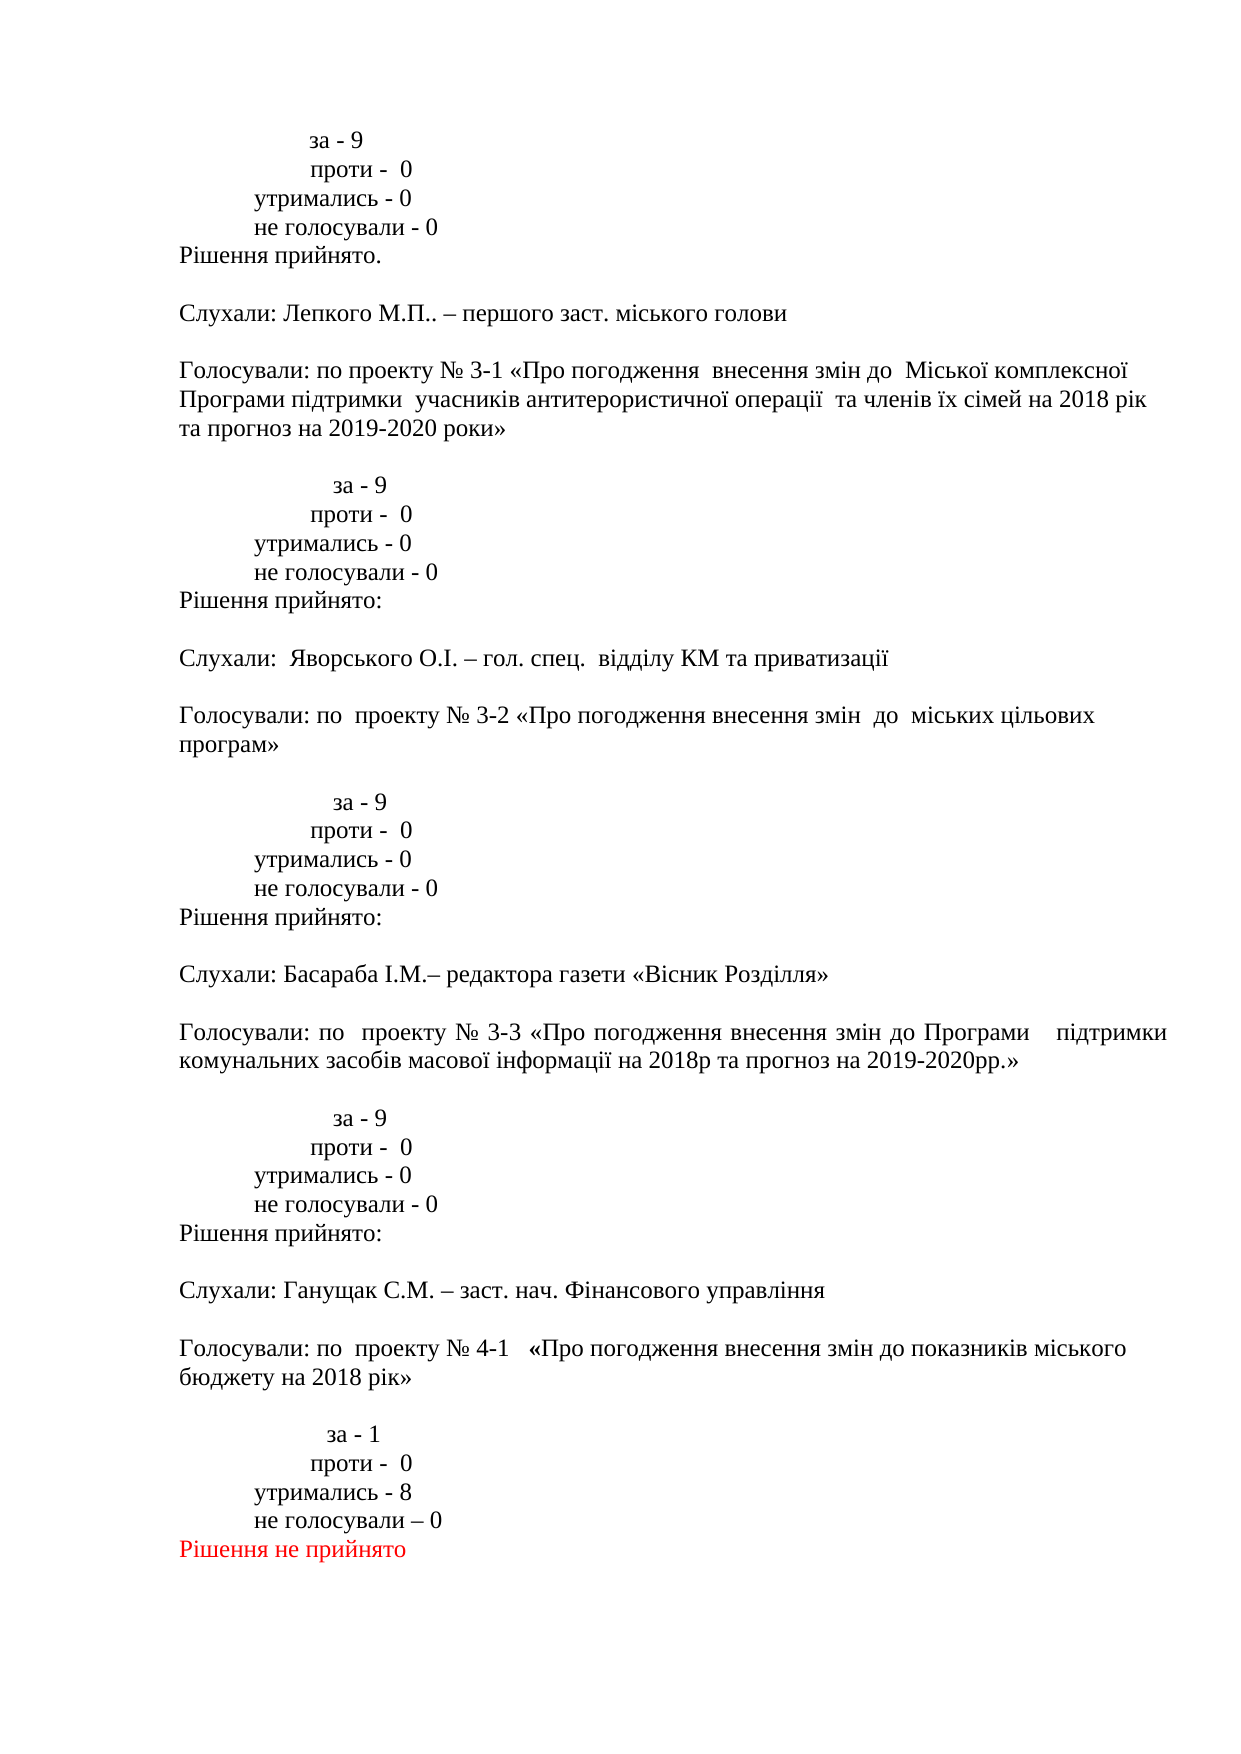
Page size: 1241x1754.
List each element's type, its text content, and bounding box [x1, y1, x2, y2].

text Рішення прийнято: [179, 1218, 1167, 1247]
text не голосували – 0 [179, 1505, 1167, 1534]
text проти - 0 [179, 815, 1167, 844]
text проти - 0 [179, 1132, 1167, 1160]
text Рішення прийнято: [179, 585, 1167, 614]
text Голосували: по проекту № 3-1 «Про погодження внесення змін до Міської комплексної Програми підтримки учасників антитерористичної операції та членів їх сімей на 2018 рік та прогноз на 2019-2020 роки» [179, 355, 1167, 442]
text утримались - 0 [179, 528, 1167, 557]
text за - 9 [179, 1103, 1167, 1132]
text Слухали: Яворського О.І. – гол. спец. відділу КМ та приватизації [179, 643, 1167, 672]
text проти - 0 [179, 1448, 1167, 1477]
text за - 9 [179, 125, 1167, 154]
text не голосували - 0 [179, 1189, 1167, 1218]
text Слухали: Лепкого М.П.. – першого заст. міського голови [179, 298, 1167, 327]
text за - 9 [179, 470, 1167, 499]
text Голосували: по проекту № 3-2 «Про погодження внесення змін до міських цільових програм» [179, 700, 1167, 758]
text Слухали: Ганущак С.М. – заст. нач. Фінансового управління [179, 1275, 1167, 1304]
text за - 1 [179, 1419, 1167, 1448]
text Рішення не прийнято [179, 1534, 1167, 1563]
text утримались - 0 [179, 1160, 1167, 1189]
text Рішення прийнято. [179, 240, 1167, 269]
text утримались - 0 [179, 844, 1167, 873]
text утримались - 0 [179, 183, 1167, 212]
text Голосували: по проекту № 3-3 «Про погодження внесення змін до Програми підтримки комунальних засобів масової інформації на 2018р та прогноз на 2019-2020рр.» [179, 1017, 1167, 1074]
text не голосували - 0 [179, 557, 1167, 585]
text утримались - 8 [179, 1477, 1167, 1505]
text Голосували: по проекту № 4-1 «Про погодження внесення змін до показників міського бюджету на 2018 рік» [179, 1333, 1167, 1390]
text проти - 0 [179, 499, 1167, 528]
text Рішення прийнято: [179, 902, 1167, 930]
text за - 9 [179, 787, 1167, 815]
text не голосували - 0 [179, 212, 1167, 240]
text проти - 0 [179, 154, 1167, 183]
text Слухали: Басараба І.М.– редактора газети «Вісник Розділля» [179, 959, 1167, 988]
text не голосували - 0 [179, 873, 1167, 902]
